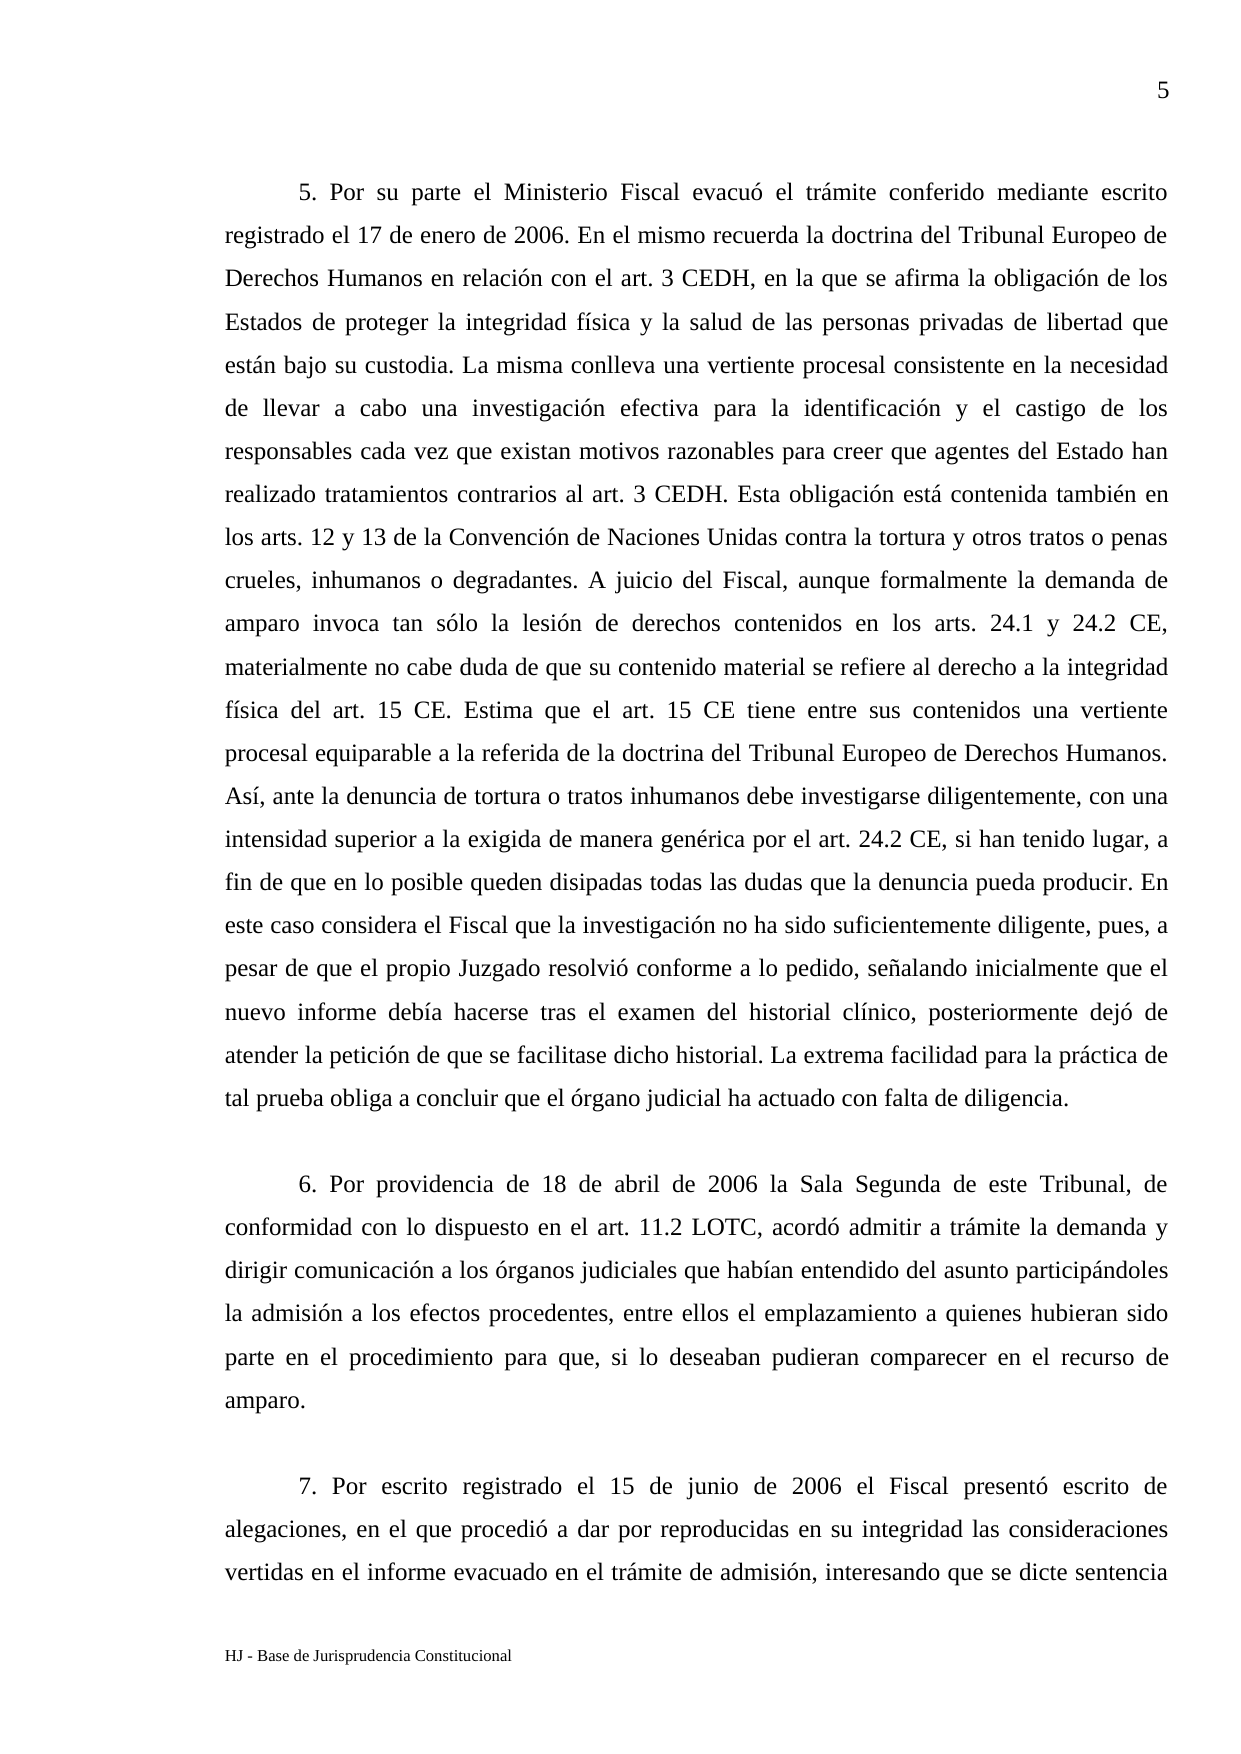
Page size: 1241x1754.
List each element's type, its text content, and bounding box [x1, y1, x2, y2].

text 6. Por providencia de 18 de abril de 2006 la Sala Segunda de este Tribunal, de conformidad con lo dispuesto en el art. 11.2 LOTC, acordó admitir a trámite la demanda y dirigir comunicación a los órganos judiciales que habían entendido del asunto participándoles la admisión a los efectos procedentes, entre ellos el emplazamiento a quienes hubieran sido parte en el procedimiento para que, si lo deseaban pudieran comparecer en el recurso de amparo. [224, 1169, 1169, 1413]
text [224, 1471, 1169, 1586]
text 5. Por su parte el Ministerio Fiscal evacuó el trámite conferido mediante escrito registrado el 17 de enero de 2006. En el mismo recuerda la doctrina del Tribunal Europeo de Derechos Humanos en relación con el art. 3 CEDH, en la que se afirma la obligación de los Estados de proteger la integridad física y la salud de las personas privadas de libertad que están bajo su custodia. La misma conlleva una vertiente procesal consistente en la necesidad de llevar a cabo una investigación efectiva para la identificación y el castigo de los responsables cada vez que existan motivos razonables para creer que agentes del Estado han realizado tratamientos contrarios al art. 3 CEDH. Esta obligación está contenida también en los arts. 12 y 13 de la Convención de Naciones Unidas contra la tortura y otros tratos o penas crueles, inhumanos o degradantes. A juicio del Fiscal, aunque formalmente la demanda de amparo invoca tan sólo la lesión de derechos contenidos en los arts. 24.1 y 24.2 CE, materialmente no cabe duda de que su contenido material se refiere al derecho a la integridad física del art. 15 CE. Estima que el art. 15 CE tiene entre sus contenidos una vertiente procesal equiparable a la referida de la doctrina del Tribunal Europeo de Derechos Humanos. Así, ante la denuncia de tortura o tratos inhumanos debe investigarse diligentemente, con una intensidad superior a la exigida de manera genérica por el art. 24.2 CE, si han tenido lugar, a fin de que en lo posible queden disipadas todas las dudas que la denuncia pueda producir. En este caso considera el Fiscal que la investigación no ha sido suficientemente diligente, pues, a pesar de que el propio Juzgado resolvió conforme a lo pedido, señalando inicialmente que el nuevo informe debía hacerse tras el examen del historial clínico, posteriormente dejó de atender la petición de que se facilitase dicho historial. La extrema facilidad para la práctica de tal prueba obliga a concluir que el órgano judicial ha actuado con falta de diligencia. [224, 177, 1169, 1112]
